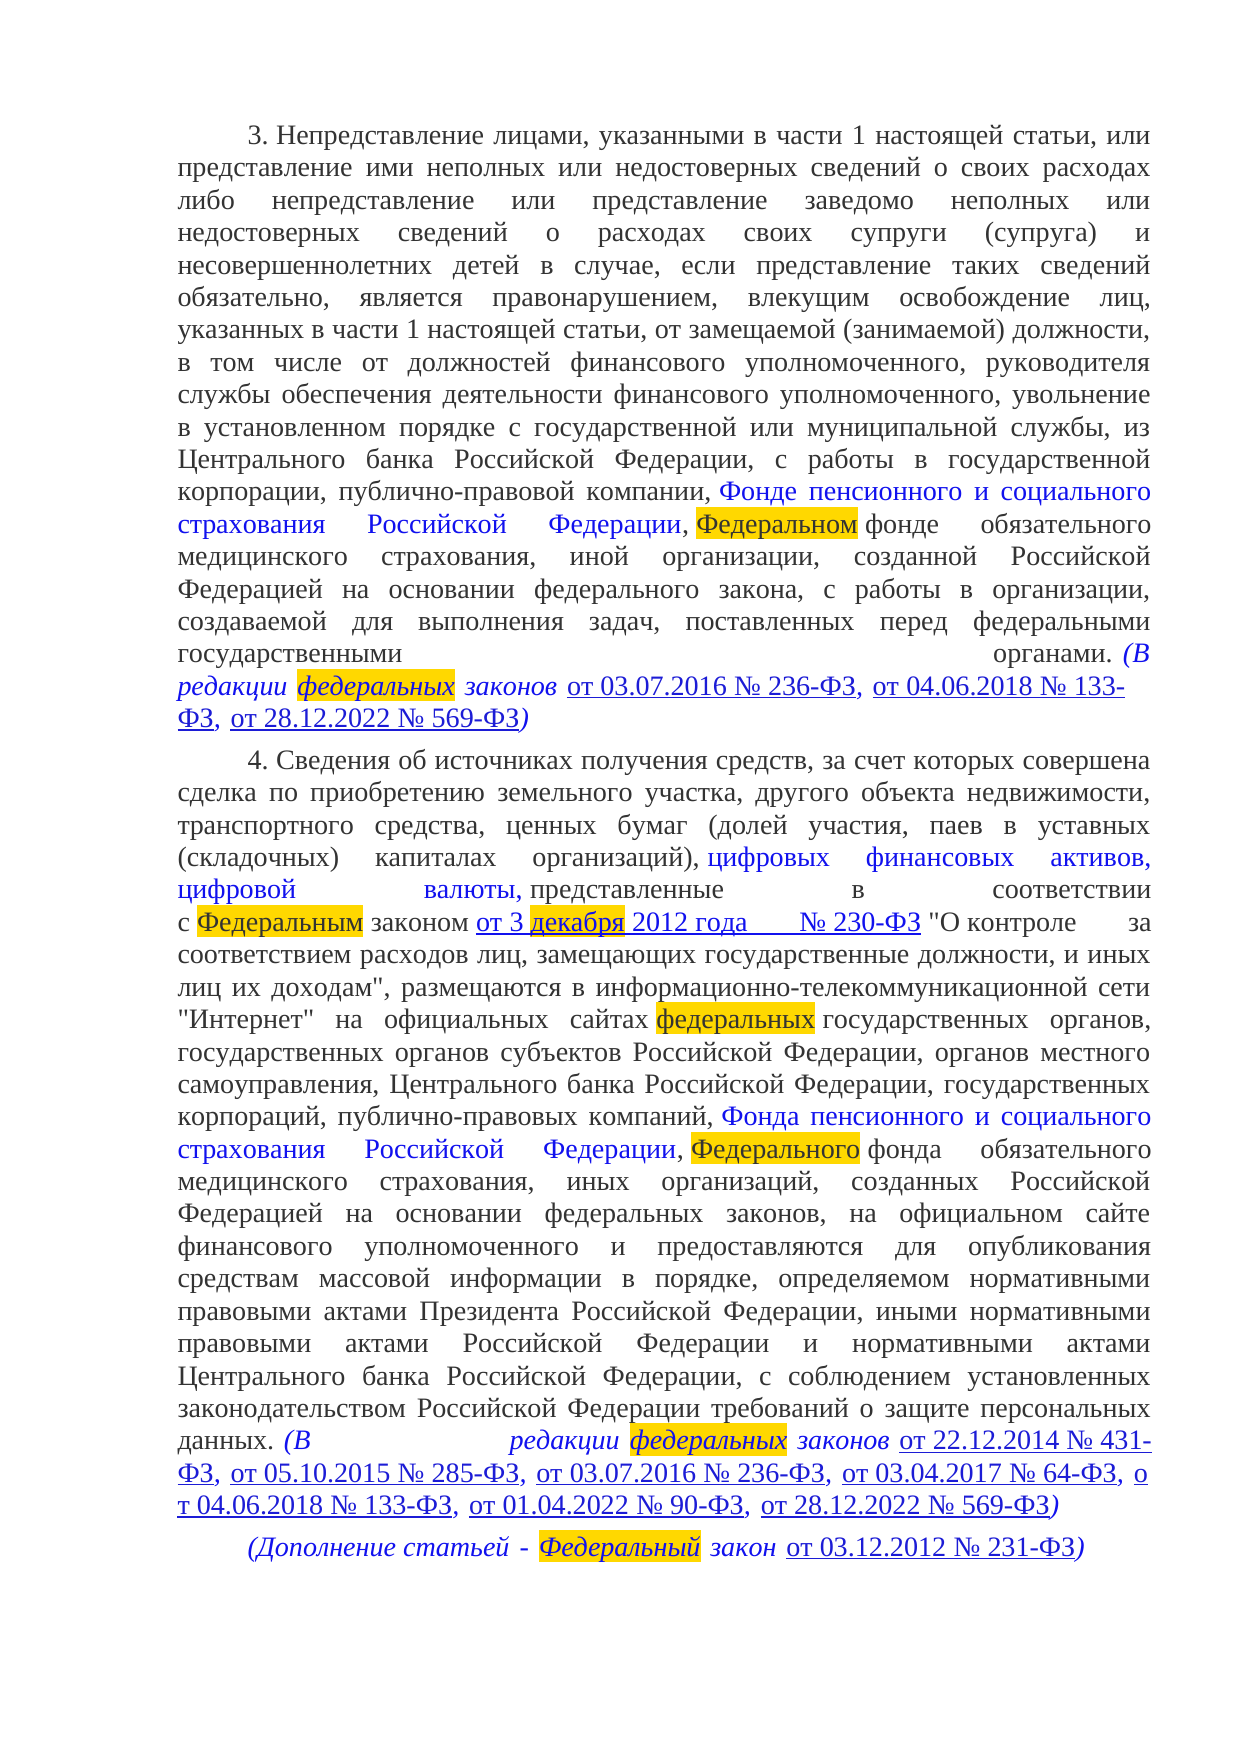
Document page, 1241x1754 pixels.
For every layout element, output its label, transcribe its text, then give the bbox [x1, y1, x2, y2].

text (Дополнение статьей - Федеральный закон от 03.12.2012 № 231-ФЗ) [701, 1530, 1152, 1562]
text 3. Непредставление лицами, указанными в части 1 настоящей статьи, или представление ими неполных или недостоверных сведений о своих расходах либо непредставление или представление заведомо неполных или недостоверных сведений о расходах своих супруги (супруга) и несовершеннолетних детей в случае, если представление таких сведений обязательно, является правонарушением, влекущим освобождение лиц, указанных в части 1 настоящей статьи, от замещаемой (занимаемой) должности, в том числе от должностей финансового уполномоченного, руководителя службы обеспечения деятельности финансового уполномоченного, увольнение в установленном порядке с государственной или муниципальной службы, из Центрального банка Российской Федерации, с работы в государственной корпорации, публично-правовой компании, Фонде пенсионного и социального страхования Российской Федерации, Федеральном фонде обязательного медицинского страхования, иной организации, созданной Российской Федерацией на основании федерального закона, с работы в организации, создаваемой для выполнения задач, поставленных перед федеральными государственными органами. (В редакции федеральных законов от 03.07.2016 № 236-ФЗ, от 04.06.2018 № 133-ФЗ, от 28.12.2022 № 569-ФЗ) [177, 118, 1152, 734]
text (Дополнение статьей - Федеральный закон от 03.12.2012 № 231-ФЗ) [177, 1530, 539, 1562]
text 4. Сведения об источниках получения средств, за счет которых совершена сделка по приобретению земельного участка, другого объекта недвижимости, транспортного средства, ценных бумаг (долей участия, паев в уставных (складочных) капиталах организаций), цифровых финансовых активов, цифровой валюты, представленные в соответствии с Федеральным законом от 3 декабря 2012 года № 230-ФЗ "О контроле за соответствием расходов лиц, замещающих государственные должности, и иных лиц их доходам", размещаются в информационно-телекоммуникационной сети "Интернет" на официальных сайтах федеральных государственных органов, государственных органов субъектов Российской Федерации, органов местного самоуправления, Центрального банка Российской Федерации, государственных корпораций, публично-правовых компаний, Фонда пенсионного и социального страхования Российской Федерации, Федерального фонда обязательного медицинского страхования, иных организаций, созданных Российской Федерацией на основании федеральных законов, на официальном сайте финансового уполномоченного и предоставляются для опубликования средствам массовой информации в порядке, определяемом нормативными правовыми актами Президента Российской Федерации, иными нормативными правовыми актами Российской Федерации и нормативными актами Центрального банка Российской Федерации, с соблюдением установленных законодательством Российской Федерации требований о защите персональных данных. (В редакции федеральных законов от 22.12.2014 № 431-ФЗ, от 05.10.2015 № 285-ФЗ, от 03.07.2016 № 236-ФЗ, от 03.04.2017 № 64-ФЗ, от 04.06.2018 № 133-ФЗ, от 01.04.2022 № 90-ФЗ, от 28.12.2022 № 569-ФЗ) [177, 743, 1152, 1521]
